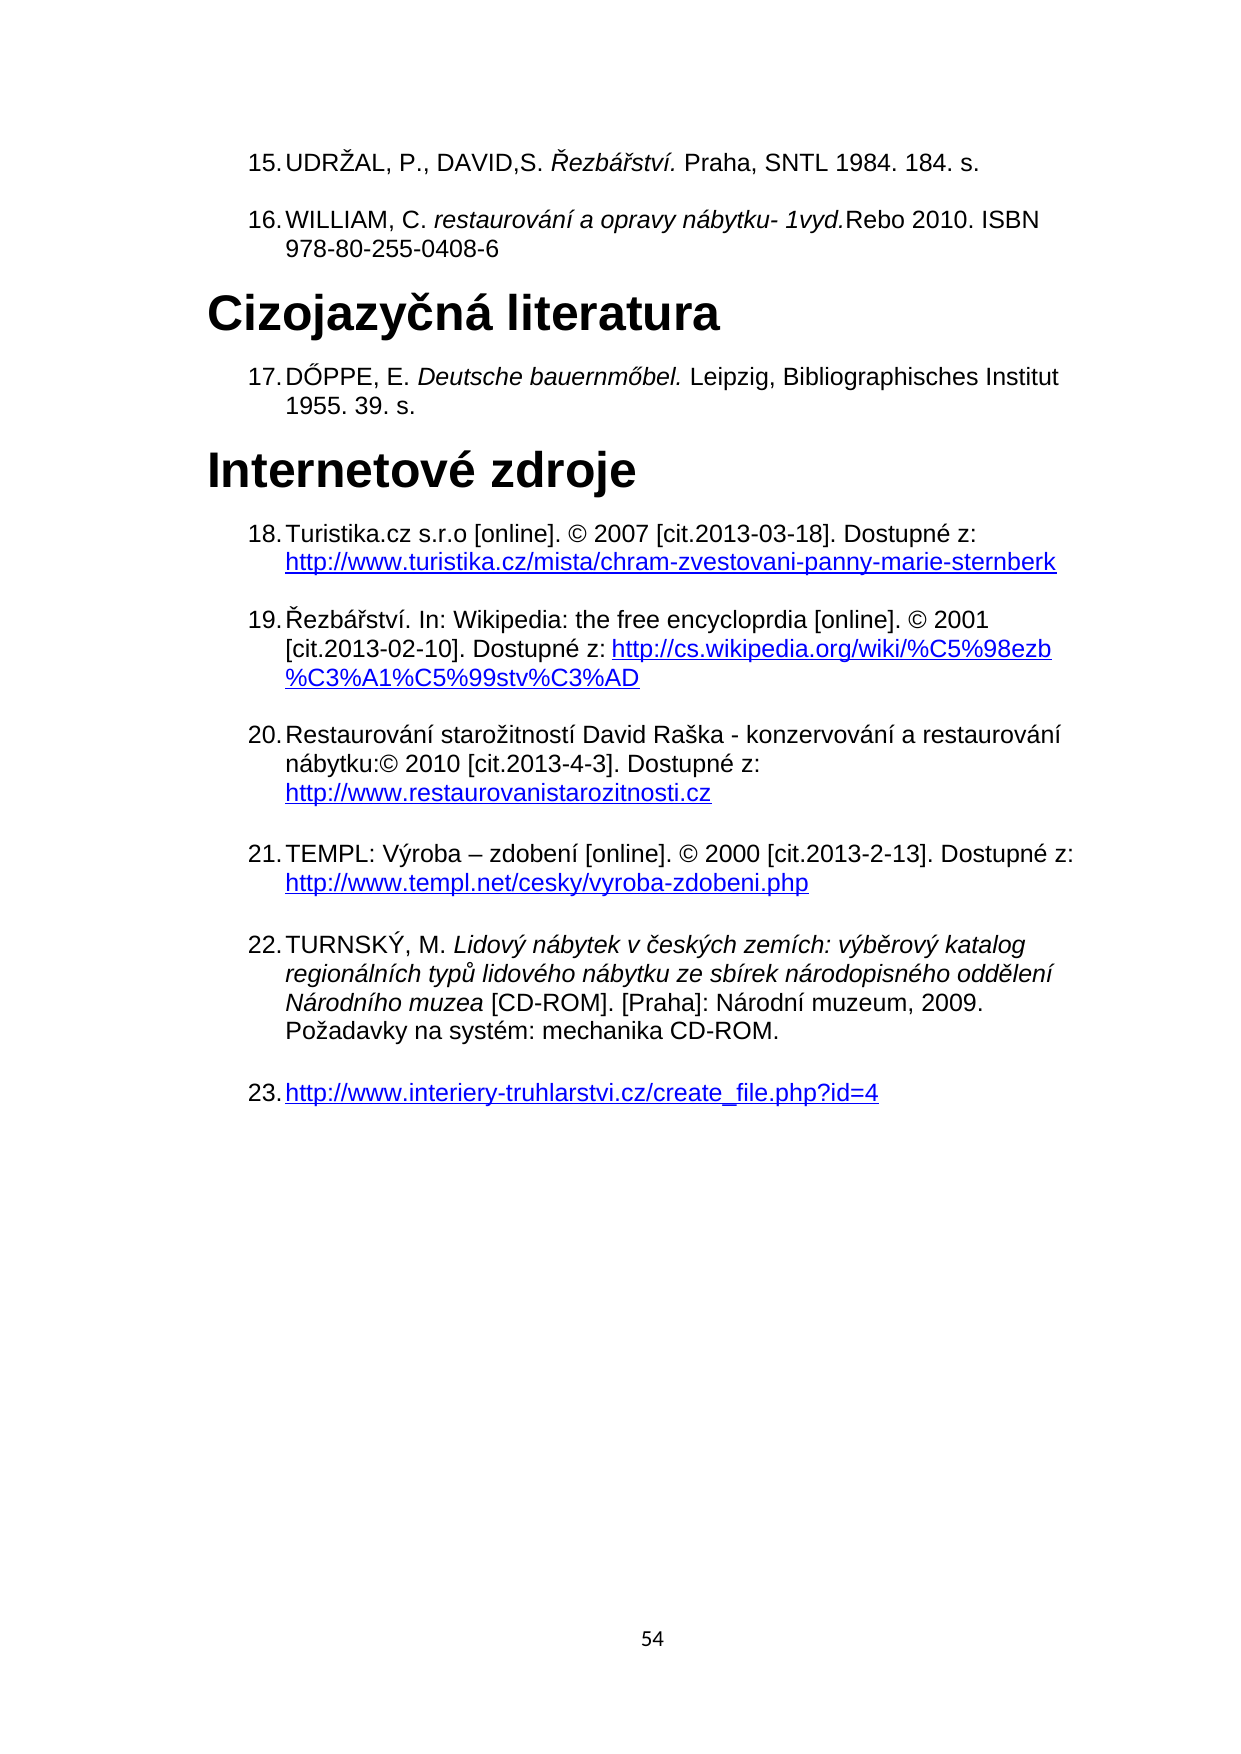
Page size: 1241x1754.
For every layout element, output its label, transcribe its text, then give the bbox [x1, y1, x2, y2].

list WILLIAM, C. restaurování a opravy nábytku- 1vyd.Rebo 2010. ISBN 978-80-255-0408-6 [248, 205, 1092, 263]
list Restaurování starožitností David Raška - konzervování a restaurování nábytku:© 2010 [cit.2013-4-3]. Dostupné z: http://www.restaurovanistarozitnosti.cz [248, 720, 1092, 806]
list TURNSKÝ, M. Lidový nábytek v českých zemích: výběrový katalog regionálních typů lidového nábytku ze sbírek národopisného oddělení Národního muzea [CD-ROM]. [Praha]: Národní muzeum, 2009. Požadavky na systém: mechanika CD-ROM. [248, 930, 1092, 1045]
text Cizojazyčná literatura [207, 283, 1092, 341]
list Řezbářství. In: Wikipedia: the free encycloprdia [online]. © 2001 [cit.2013-02-10]. Dostupné z: http://cs.wikipedia.org/wiki/%C5%98ezb%C3%A1%C5%99stv%C3%AD [248, 605, 1092, 691]
list http://www.interiery-truhlarstvi.cz/create_file.php?id=4 [248, 1078, 1092, 1107]
text Internetové zdroje [207, 440, 1092, 498]
list Turistika.cz s.r.o [online]. © 2007 [cit.2013-03-18]. Dostupné z: http://www.turistika.cz/mista/chram-zvestovani-panny-marie-sternberk [248, 518, 1092, 576]
list DŐPPE, E. Deutsche bauernmőbel. Leipzig, Bibliographisches Institut 1955. 39. s. [248, 362, 1092, 419]
list TEMPL: Výroba – zdobení [online]. © 2000 [cit.2013-2-13]. Dostupné z: http://www.templ.net/cesky/vyroba-zdobeni.php [248, 839, 1092, 897]
list UDRŽAL, P., DAVID,S. Řezbářství. Praha, SNTL 1984. 184. s. [248, 148, 1092, 176]
